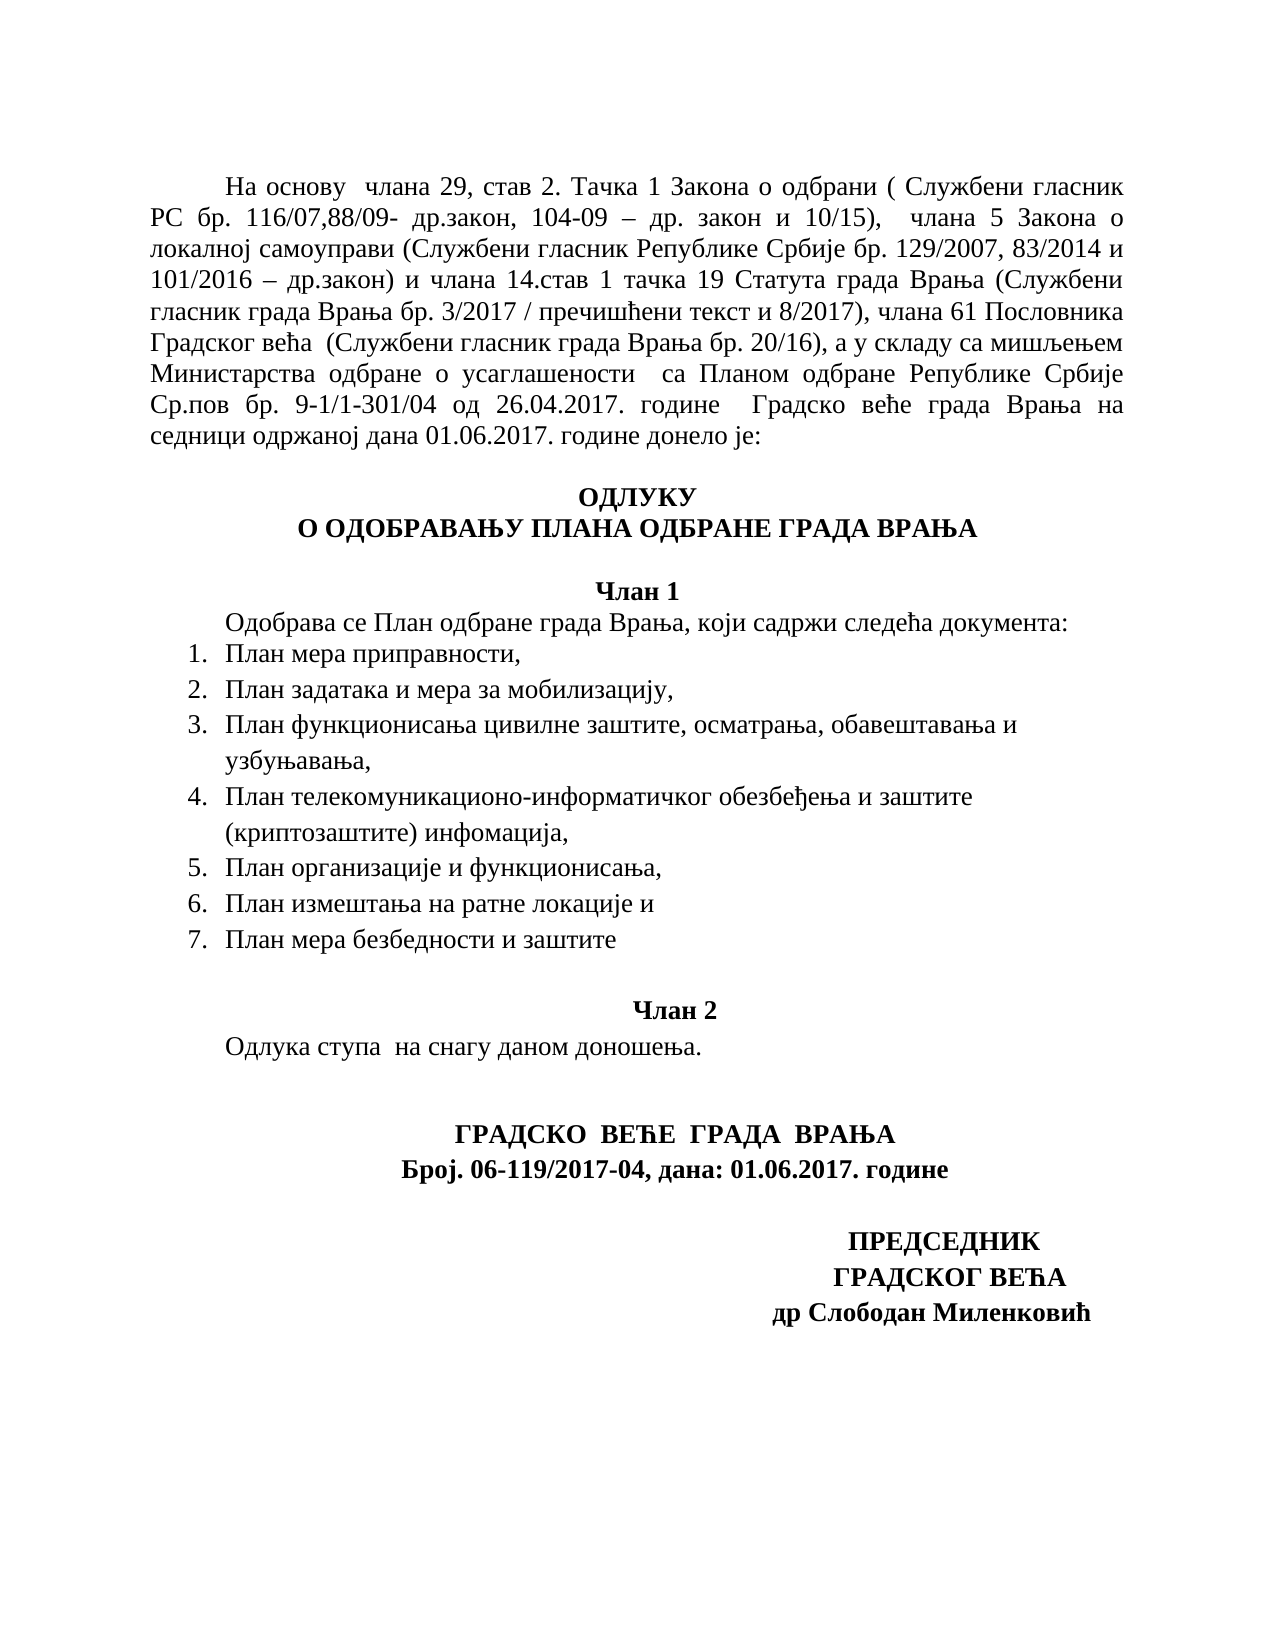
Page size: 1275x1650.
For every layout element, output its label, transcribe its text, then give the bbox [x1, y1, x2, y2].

list План телекомуникационо-информатичког обезбеђења и заштите (криптозаштите) инфомација, [187, 780, 1125, 847]
list План организације и функционисања, [187, 852, 1125, 883]
list ГРАДСКОГ ВЕЋА [225, 1261, 1125, 1292]
text На основу члана 29, став 2. Тачка 1 Закона о одбрани ( Службени гласник РС бр. 116/07,88/09- др.закон, 104-09 – др. закон и 10/15), члана 5 Закона о локалној самоуправи (Службени гласник Републике Србије бр. 129/2007, 83/2014 и 101/2016 – др.закон) и члана 14.став 1 тачка 19 Статута града Врања (Службени гласник града Врања бр. 3/2017 / пречишћени текст и 8/2017), члана 61 Пословника Градског већа (Службени гласник града Врања бр. 20/16), а у складу са мишљењем Министарства одбране о усаглашености са Планом одбране Републике Србије Ср.пов бр. 9-1/1-301/04 од 26.04.2017. године Градско веће града Врања на седници одржаној дана 01.06.2017. године донело је: [150, 170, 1125, 450]
list Број. 06-119/2017-04, дана: 01.06.2017. године [225, 1154, 1125, 1185]
list др Слободан Миленковић [225, 1297, 1125, 1328]
list План мера безбедности и заштите [187, 923, 1125, 954]
list Члан 2 [225, 994, 1125, 1026]
list ГРАДСКО ВЕЋЕ ГРАДА ВРАЊА [225, 1118, 1125, 1149]
text Члан 1 [150, 575, 1125, 606]
list План мера приправности, [187, 637, 1125, 668]
text О ОДОБРАВАЊУ ПЛАНА ОДБРАНЕ ГРАДА ВРАЊА [150, 513, 1125, 544]
list Одлука ступа на снагу даном доношења. [225, 1030, 1125, 1061]
list ПРЕДСЕДНИК [225, 1225, 1125, 1256]
list План измештања на ратне локације и [187, 887, 1125, 918]
text ОДЛУКУ [150, 481, 1125, 513]
text Одобрава се План одбране града Врања, који садржи следећа документа: [150, 606, 1125, 637]
list План функционисања цивилне заштите, осматрања, обавештавања и узбуњавања, [187, 709, 1125, 776]
list План задатака и мера за мобилизацију, [187, 673, 1125, 704]
